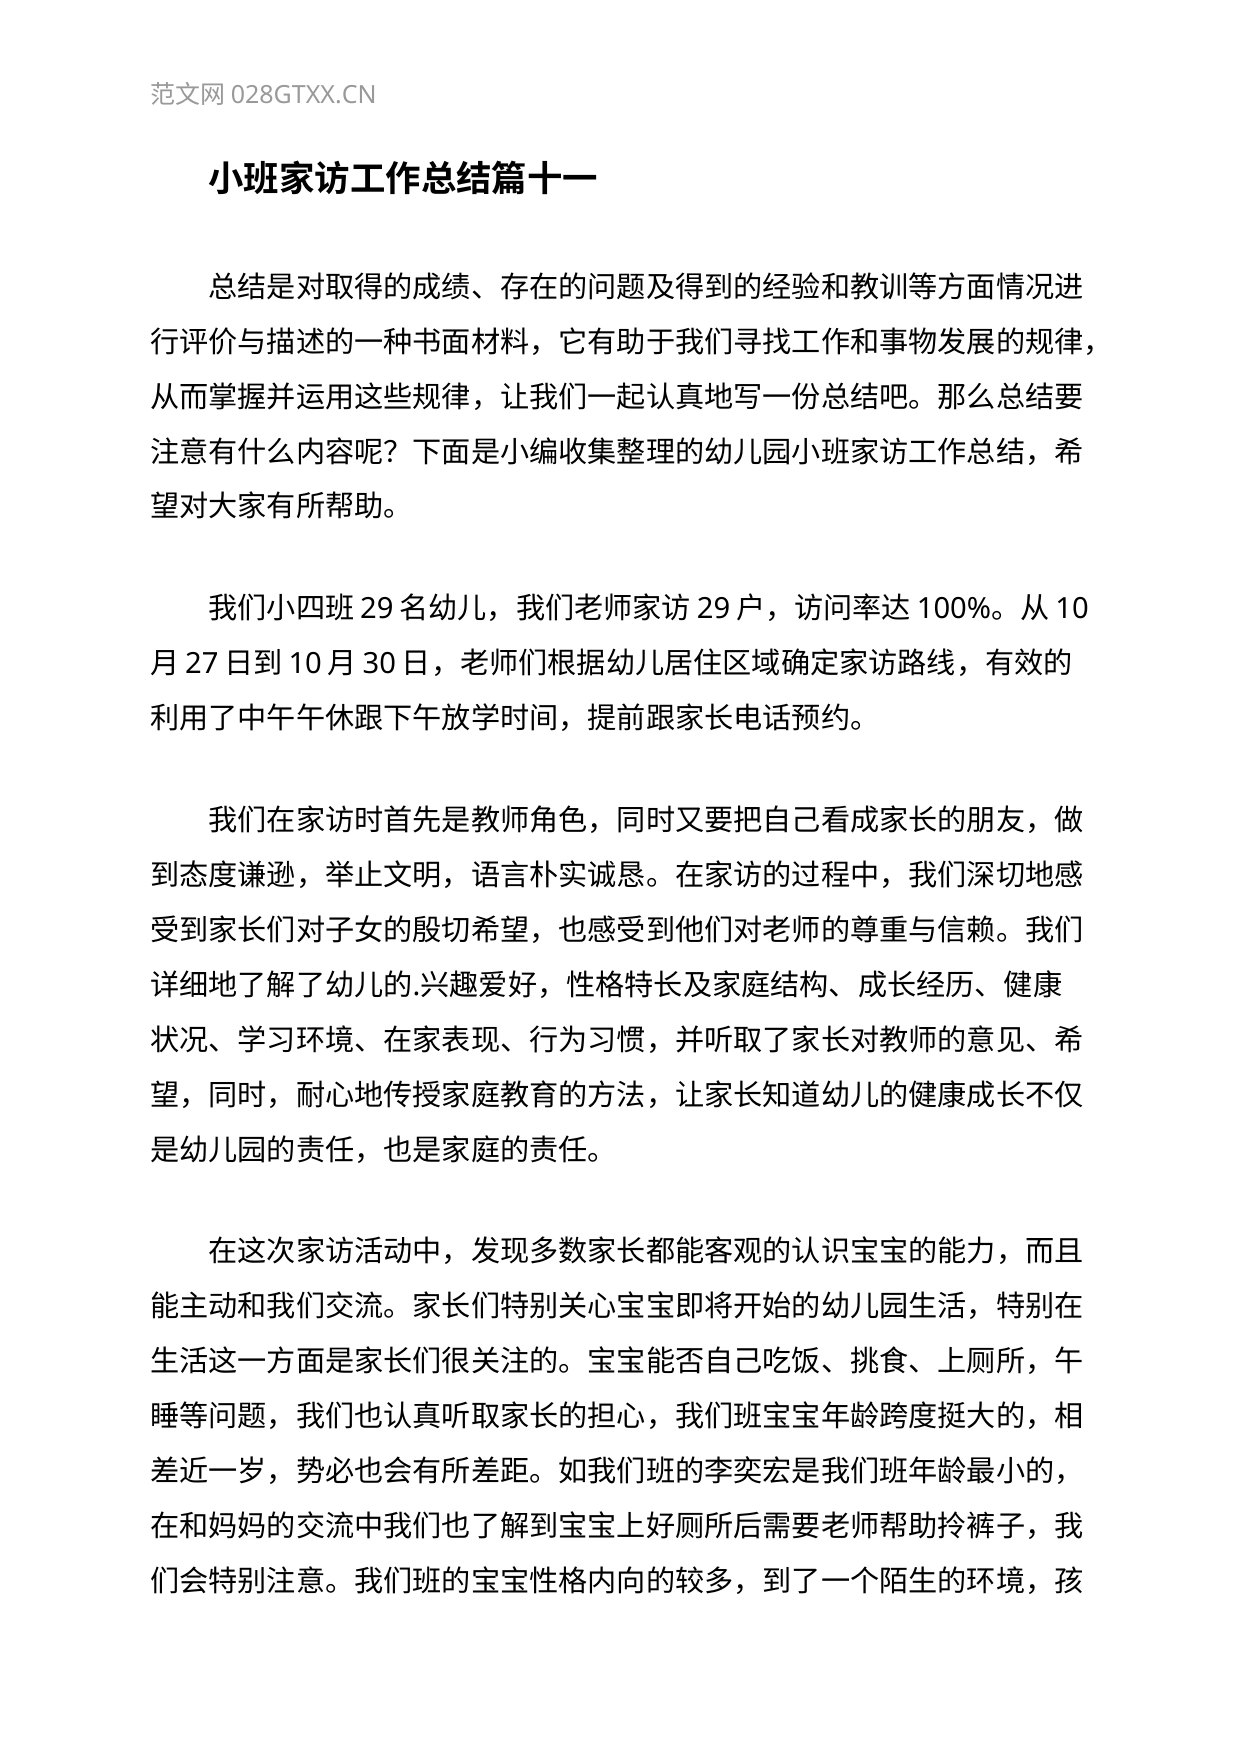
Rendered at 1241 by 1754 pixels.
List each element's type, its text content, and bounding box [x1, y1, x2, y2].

text 我们在家访时首先是教师角色，同时又要把自己看成家长的朋友，做到态度谦逊，举止文明，语言朴实诚恳。在家访的过程中，我们深切地感受到家长们对子女的殷切希望，也感受到他们对老师的尊重与信赖。我们详细地了解了幼儿的.兴趣爱好，性格特长及家庭结构、成长经历、健康状况、学习环境、在家表现、行为习惯，并听取了家长对教师的意见、希望，同时，耐心地传授家庭教育的方法，让家长知道幼儿的健康成长不仅是幼儿园的责任，也是家庭的责任。 [150, 797, 1090, 1168]
text 小班家访工作总结篇十一 [150, 150, 1090, 201]
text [150, 1228, 1090, 1599]
text 我们小四班29名幼儿，我们老师家访29户，访问率达100%。从10月27日到10月30日，老师们根据幼儿居住区域确定家访路线，有效的利用了中午午休跟下午放学时间，提前跟家长电话预约。 [150, 585, 1090, 737]
text 总结是对取得的成绩、存在的问题及得到的经验和教训等方面情况进行评价与描述的一种书面材料，它有助于我们寻找工作和事物发展的规律，从而掌握并运用这些规律，让我们一起认真地写一份总结吧。那么总结要注意有什么内容呢？下面是小编收集整理的幼儿园小班家访工作总结，希望对大家有所帮助。 [150, 263, 1090, 525]
